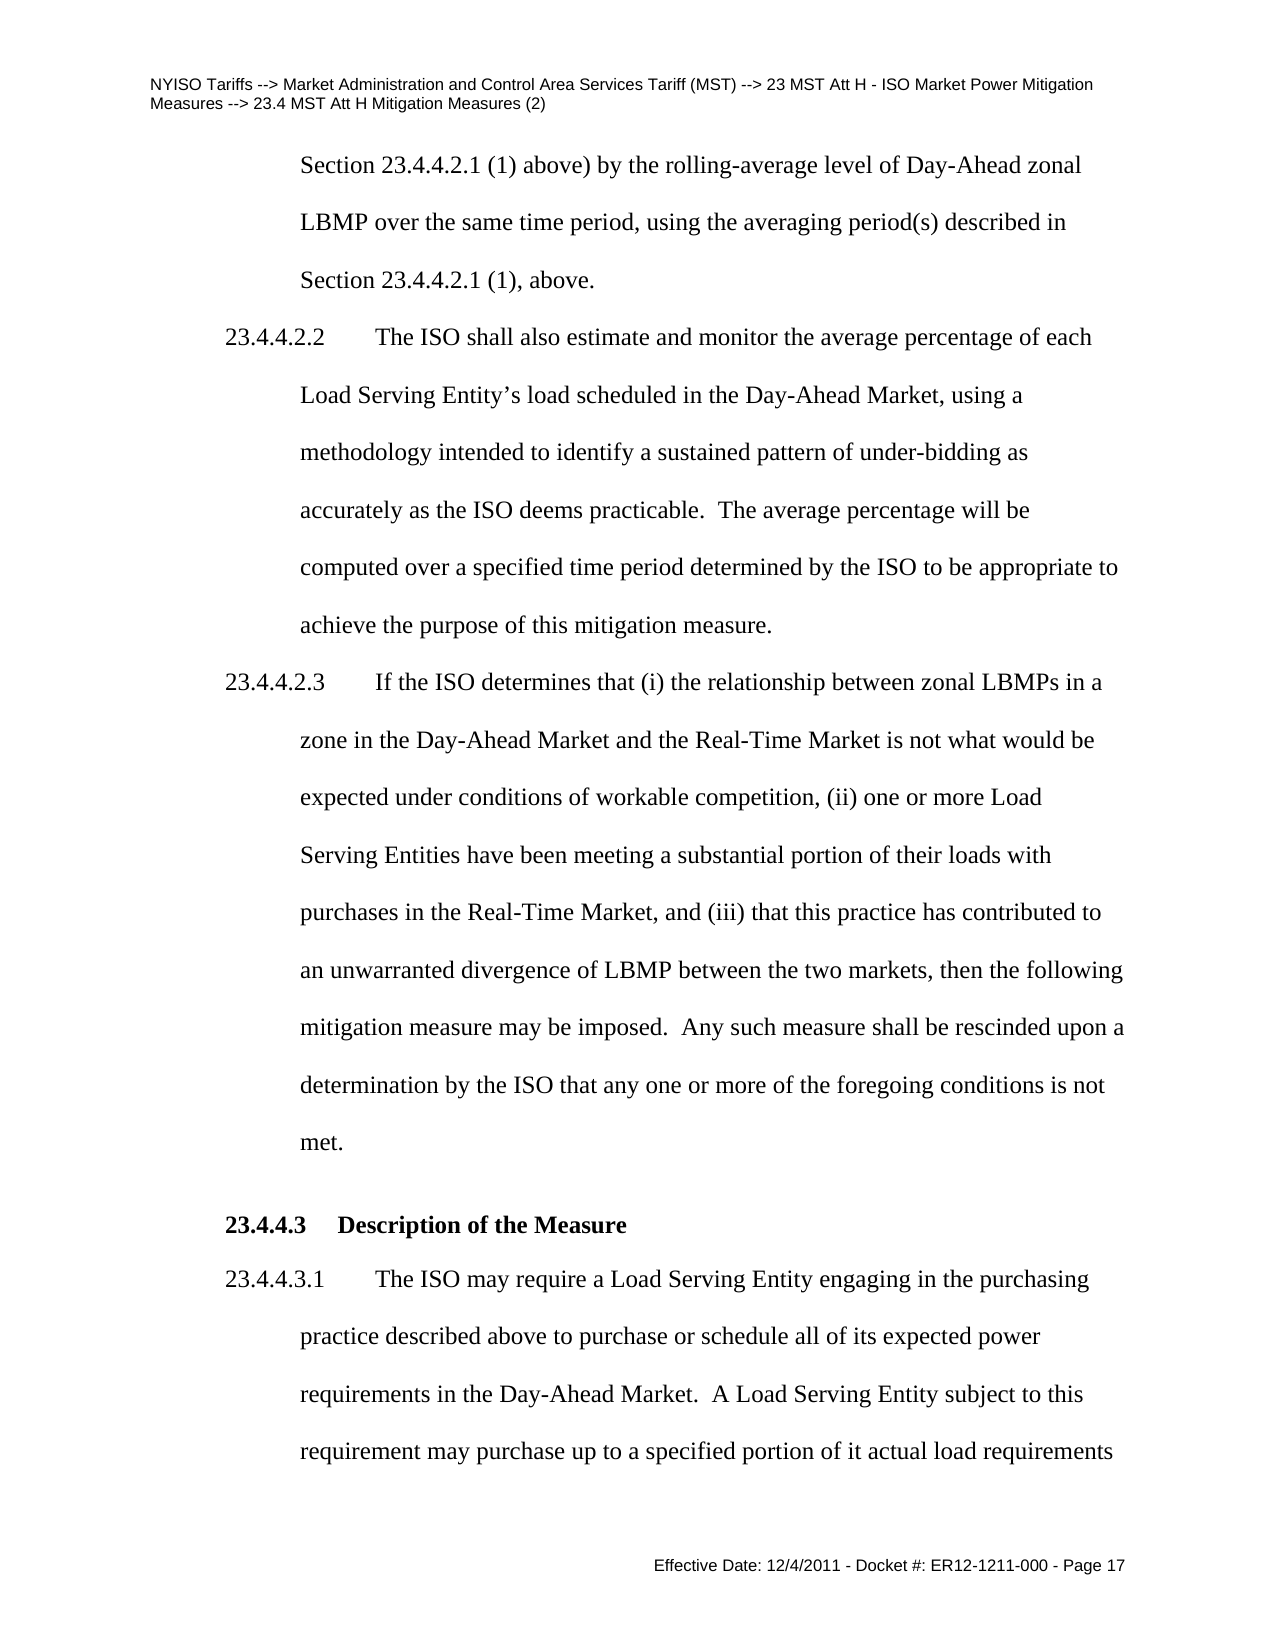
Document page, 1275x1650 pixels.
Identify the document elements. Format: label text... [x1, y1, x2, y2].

text 23.4.4.2.3 If the ISO determines that (i) the relationship between zonal LBMPs in a zone in the Day-Ahead Market and the Real-Time Market is not what would be expected under conditions of workable competition, (ii) one or more Load Serving Entities have been meeting a substantial portion of their loads with purchases in the Real-Time Market, and (iii) that this practice has contributed to an unwarranted divergence of LBMP between the two markets, then the following mitigation measure may be imposed. Any such measure shall be rescinded upon a determination by the ISO that any one or more of the foregoing conditions is not met. [225, 667, 1125, 1156]
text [225, 150, 1125, 294]
text 23.4.4.2.2 The ISO shall also estimate and monitor the average percentage of each Load Serving Entity’s load scheduled in the Day-Ahead Market, using a methodology intended to identify a sustained pattern of under-bidding as accurately as the ISO deems practicable. The average percentage will be computed over a specified time period determined by the ISO to be appropriate to achieve the purpose of this mitigation measure. [225, 322, 1125, 639]
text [225, 1264, 1125, 1465]
subtitle 23.4.4.3 Description of the Measure [225, 1210, 1125, 1239]
